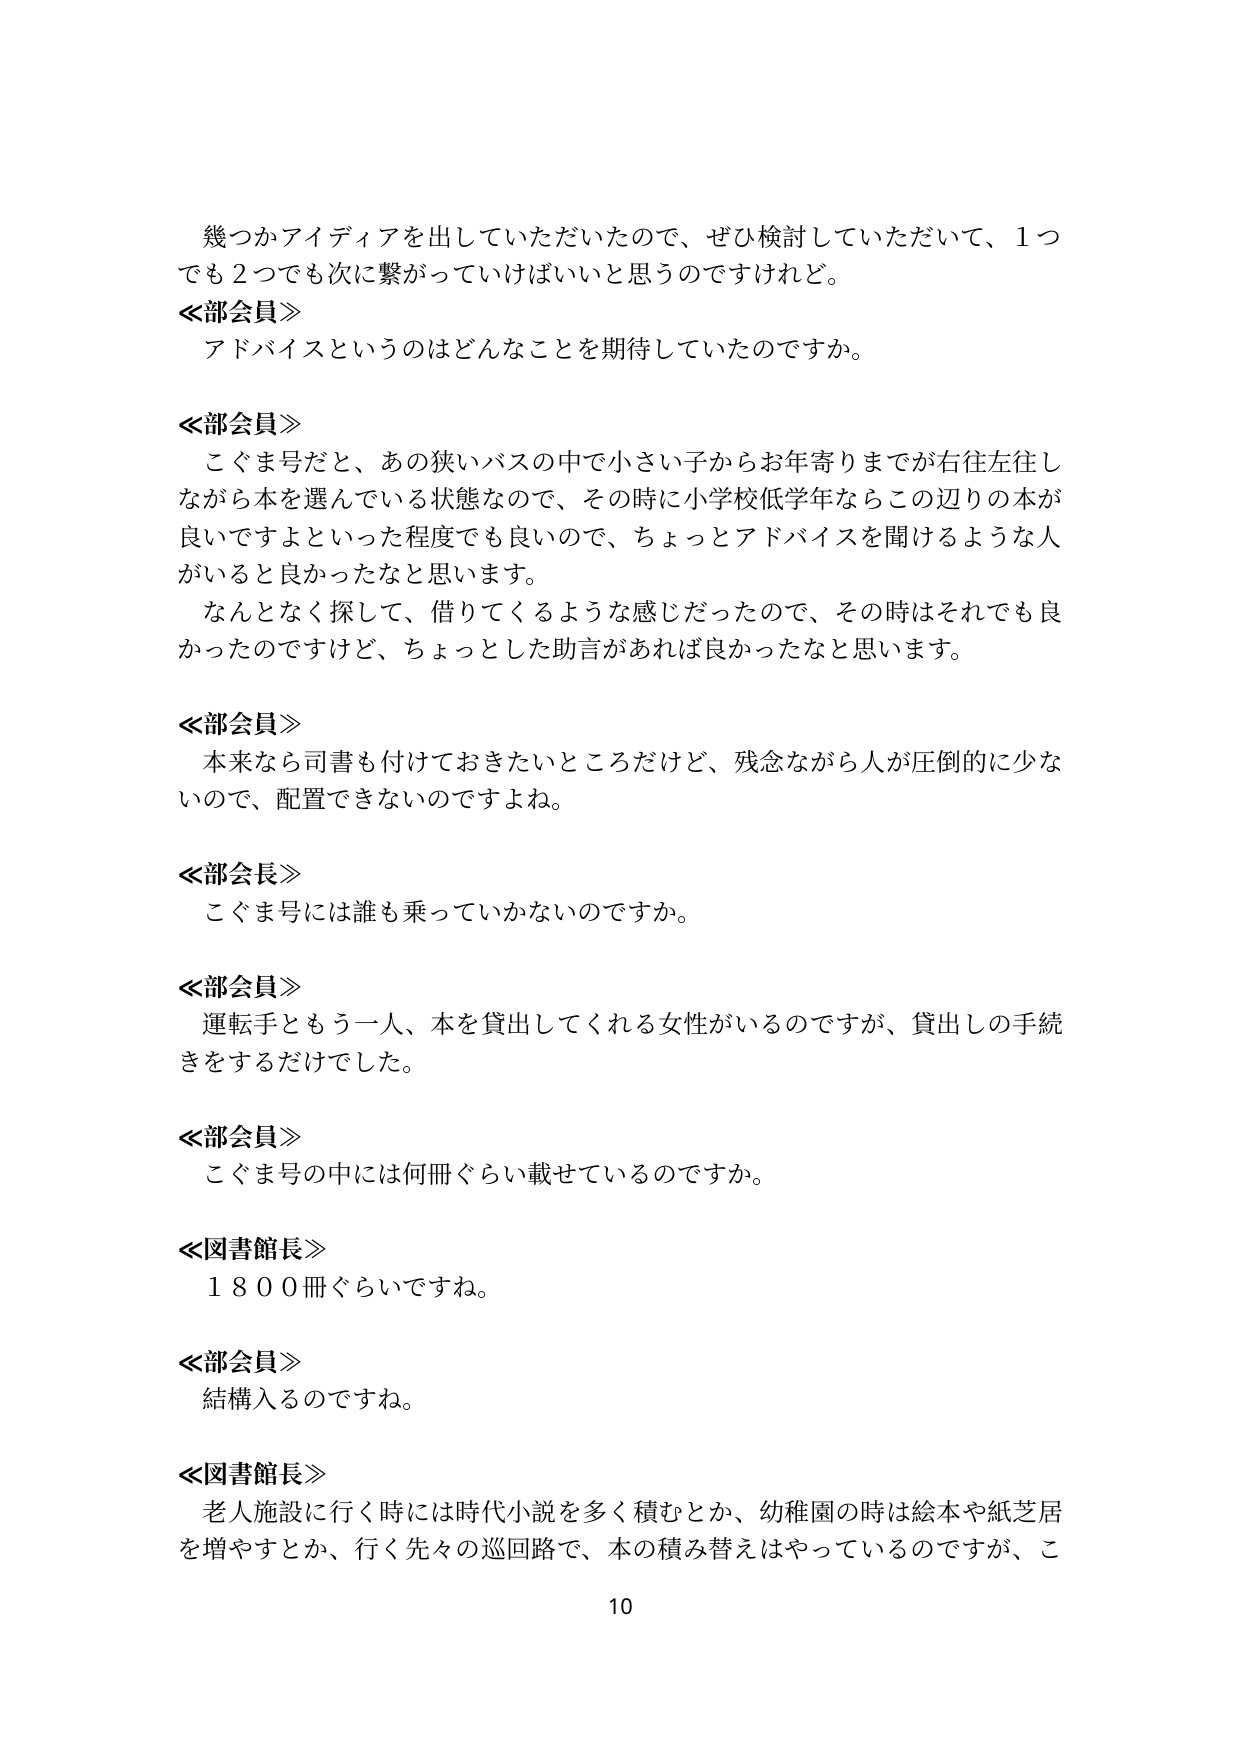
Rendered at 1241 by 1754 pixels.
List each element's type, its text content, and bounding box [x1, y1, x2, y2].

text ≪部会員≫ [177, 292, 1063, 329]
text 幾つかアイディアを出していただいたので、ぜひ検討していただいて、１つでも２つでも次に繋がっていけばいいと思うのですけれど。 [177, 217, 1063, 292]
text こぐま号だと、あの狭いバスの中で小さい子からお年寄りまでが右往左往しながら本を選んでいる状態なので、その時に小学校低学年ならこの辺りの本が良いですよといった程度でも良いので、ちょっとアドバイスを聞けるような人がいると良かったなと思います。 [177, 442, 1063, 592]
text こぐま号の中には何冊ぐらい載せているのですか。 [177, 1154, 1063, 1192]
text ≪部会員≫ [177, 404, 1063, 442]
text ≪部会員≫ [177, 704, 1063, 742]
text 結構入るのですね。 [177, 1379, 1063, 1417]
text ≪部会員≫ [177, 967, 1063, 1004]
text こぐま号には誰も乗っていかないのですか。 [177, 892, 1063, 929]
text 運転手ともう一人、本を貸出してくれる女性がいるのですが、貸出しの手続きをするだけでした。 [177, 1004, 1063, 1079]
text なんとなく探して、借りてくるような感じだったので、その時はそれでも良かったのですけど、ちょっとした助言があれば良かったなと思います。 [177, 592, 1063, 667]
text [177, 1492, 1063, 1567]
text ≪部会員≫ [177, 1342, 1063, 1379]
text ≪部会長≫ [177, 854, 1063, 892]
text １８００冊ぐらいですね。 [177, 1267, 1063, 1304]
text ≪図書館長≫ [177, 1229, 1063, 1267]
text アドバイスというのはどんなことを期待していたのですか。 [177, 329, 1063, 367]
text ≪部会員≫ [177, 1117, 1063, 1154]
text 本来なら司書も付けておきたいところだけど、残念ながら人が圧倒的に少ないので、配置できないのですよね。 [177, 742, 1063, 817]
text ≪図書館長≫ [177, 1454, 1063, 1492]
